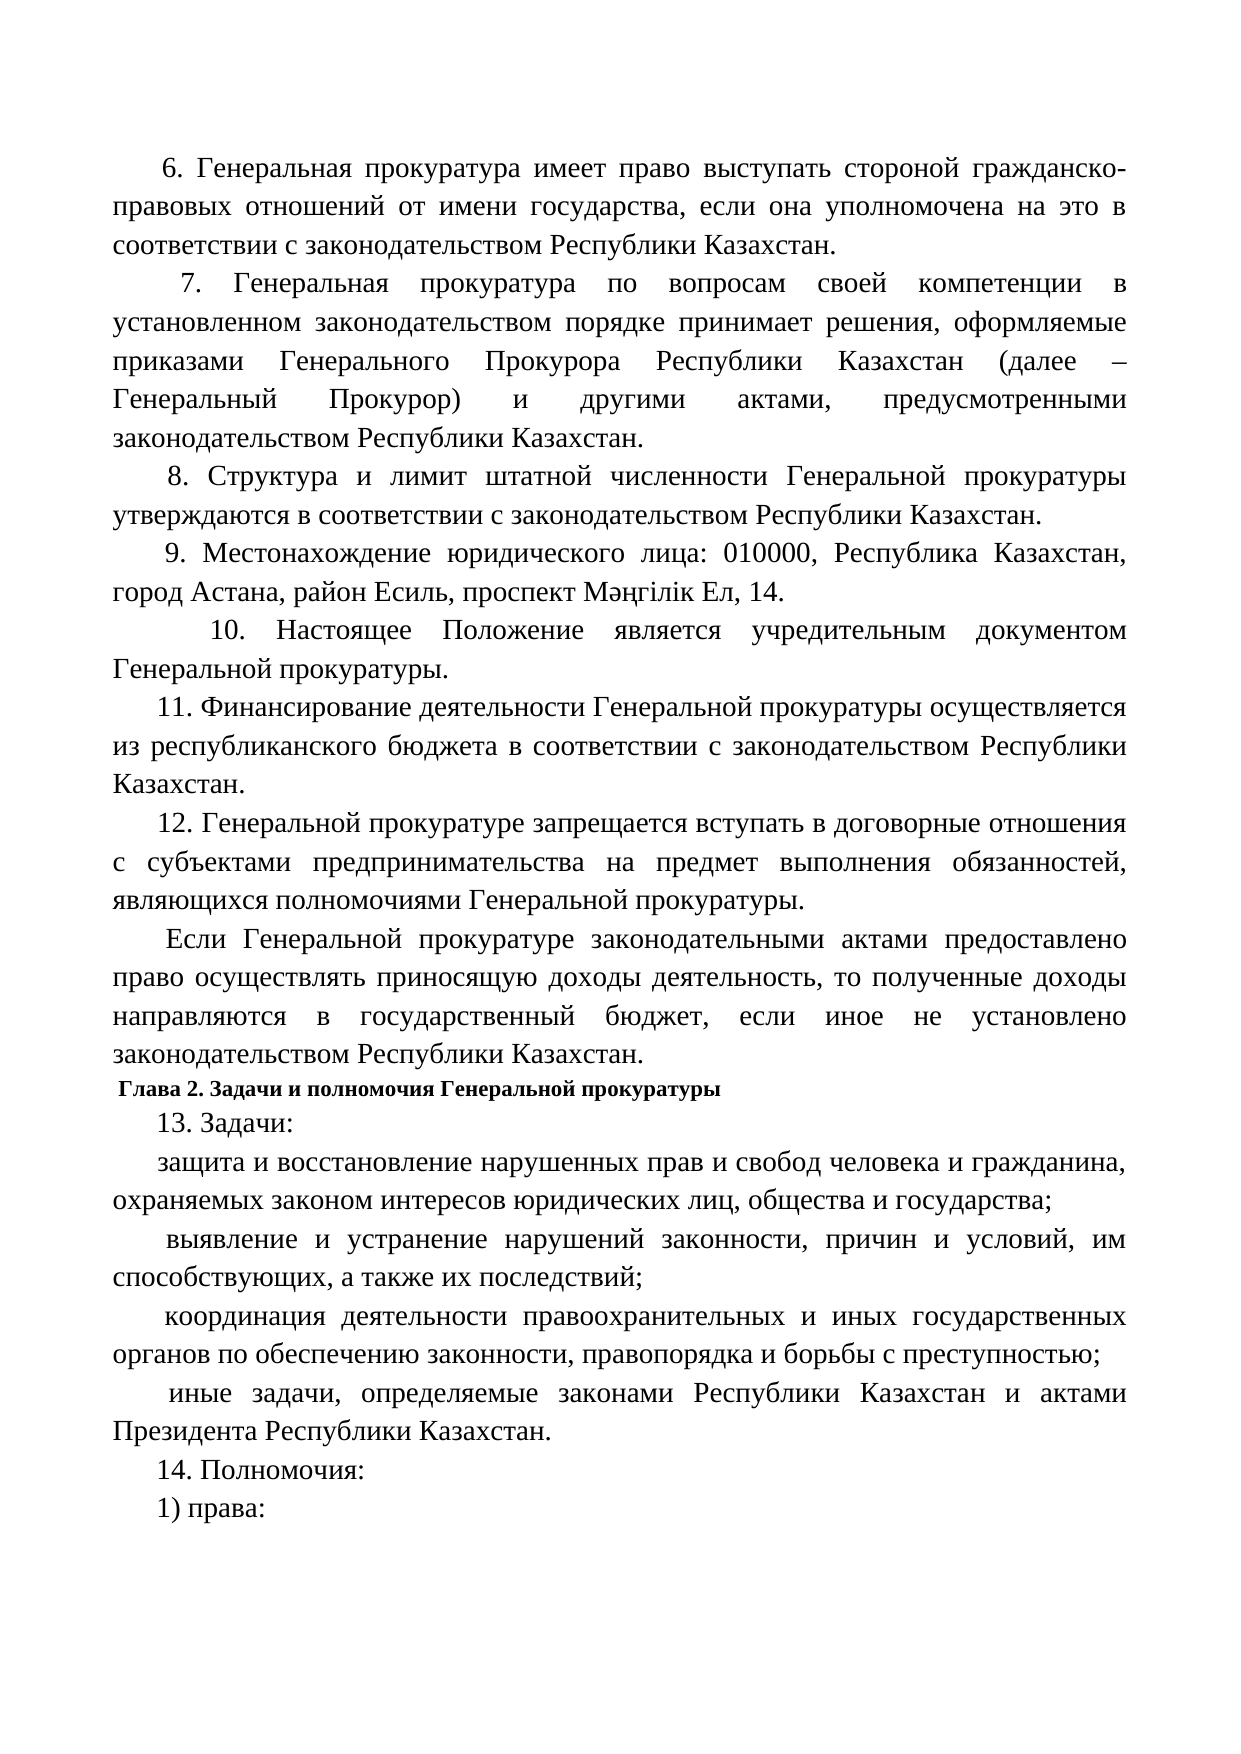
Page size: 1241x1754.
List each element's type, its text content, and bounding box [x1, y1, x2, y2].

text Глава 2. Задачи и полномочия Генеральной прокуратуры [112, 1075, 1128, 1101]
text защита и восстановление нарушенных прав и свобод человека и гражданина, охраняемых законом интересов юридических лиц, общества и государства; [112, 1144, 1128, 1216]
text 13. Задачи: [112, 1105, 1128, 1139]
text выявление и устранение нарушений законности, причин и условий, им способствующих, а также их последствий; [112, 1221, 1128, 1293]
text 9. Местонахождение юридического лица: 010000, Республика Казахстан, город Астана, район Есиль, проспект Мәңгілік Ел, 14. [112, 535, 1128, 607]
text Если Генеральной прокуратуре законодательными актами предоставлено право осуществлять приносящую доходы деятельность, то полученные доходы направляются в государственный бюджет, если иное не установлено законодательством Республики Казахстан. [112, 921, 1128, 1070]
text 14. Полномочия: [112, 1452, 1128, 1486]
text 6. Генеральная прокуратура имеет право выступать стороной гражданско-правовых отношений от имени государства, если она уполномочена на это в соответствии с законодательством Республики Казахстан. [112, 150, 1128, 261]
text иные задачи, определяемые законами Республики Казахстан и актами Президента Республики Казахстан. [112, 1375, 1128, 1447]
text 11. Финансирование деятельности Генеральной прокуратуры осуществляется из республиканского бюджета в соответствии с законодательством Республики Казахстан. [112, 689, 1128, 800]
text 7. Генеральная прокуратура по вопросам своей компетенции в установленном законодательством порядке принимает решения, оформляемые приказами Генерального Прокурора Республики Казахстан (далее – Генеральный Прокурор) и другими актами, предусмотренными законодательством Республики Казахстан. [112, 266, 1128, 453]
text 1) права: [112, 1491, 1128, 1524]
text 8. Структура и лимит штатной численности Генеральной прокуратуры утверждаются в соответствии с законодательством Республики Казахстан. [112, 458, 1128, 530]
text 12. Генеральной прокуратуре запрещается вступать в договорные отношения с субъектами предпринимательства на предмет выполнения обязанностей, являющихся полномочиями Генеральной прокуратуры. [112, 805, 1128, 916]
text 10. Настоящее Положение является учредительным документом Генеральной прокуратуры. [112, 612, 1128, 684]
text координация деятельности правоохранительных и иных государственных органов по обеспечению законности, правопорядка и борьбы с преступностью; [112, 1298, 1128, 1370]
